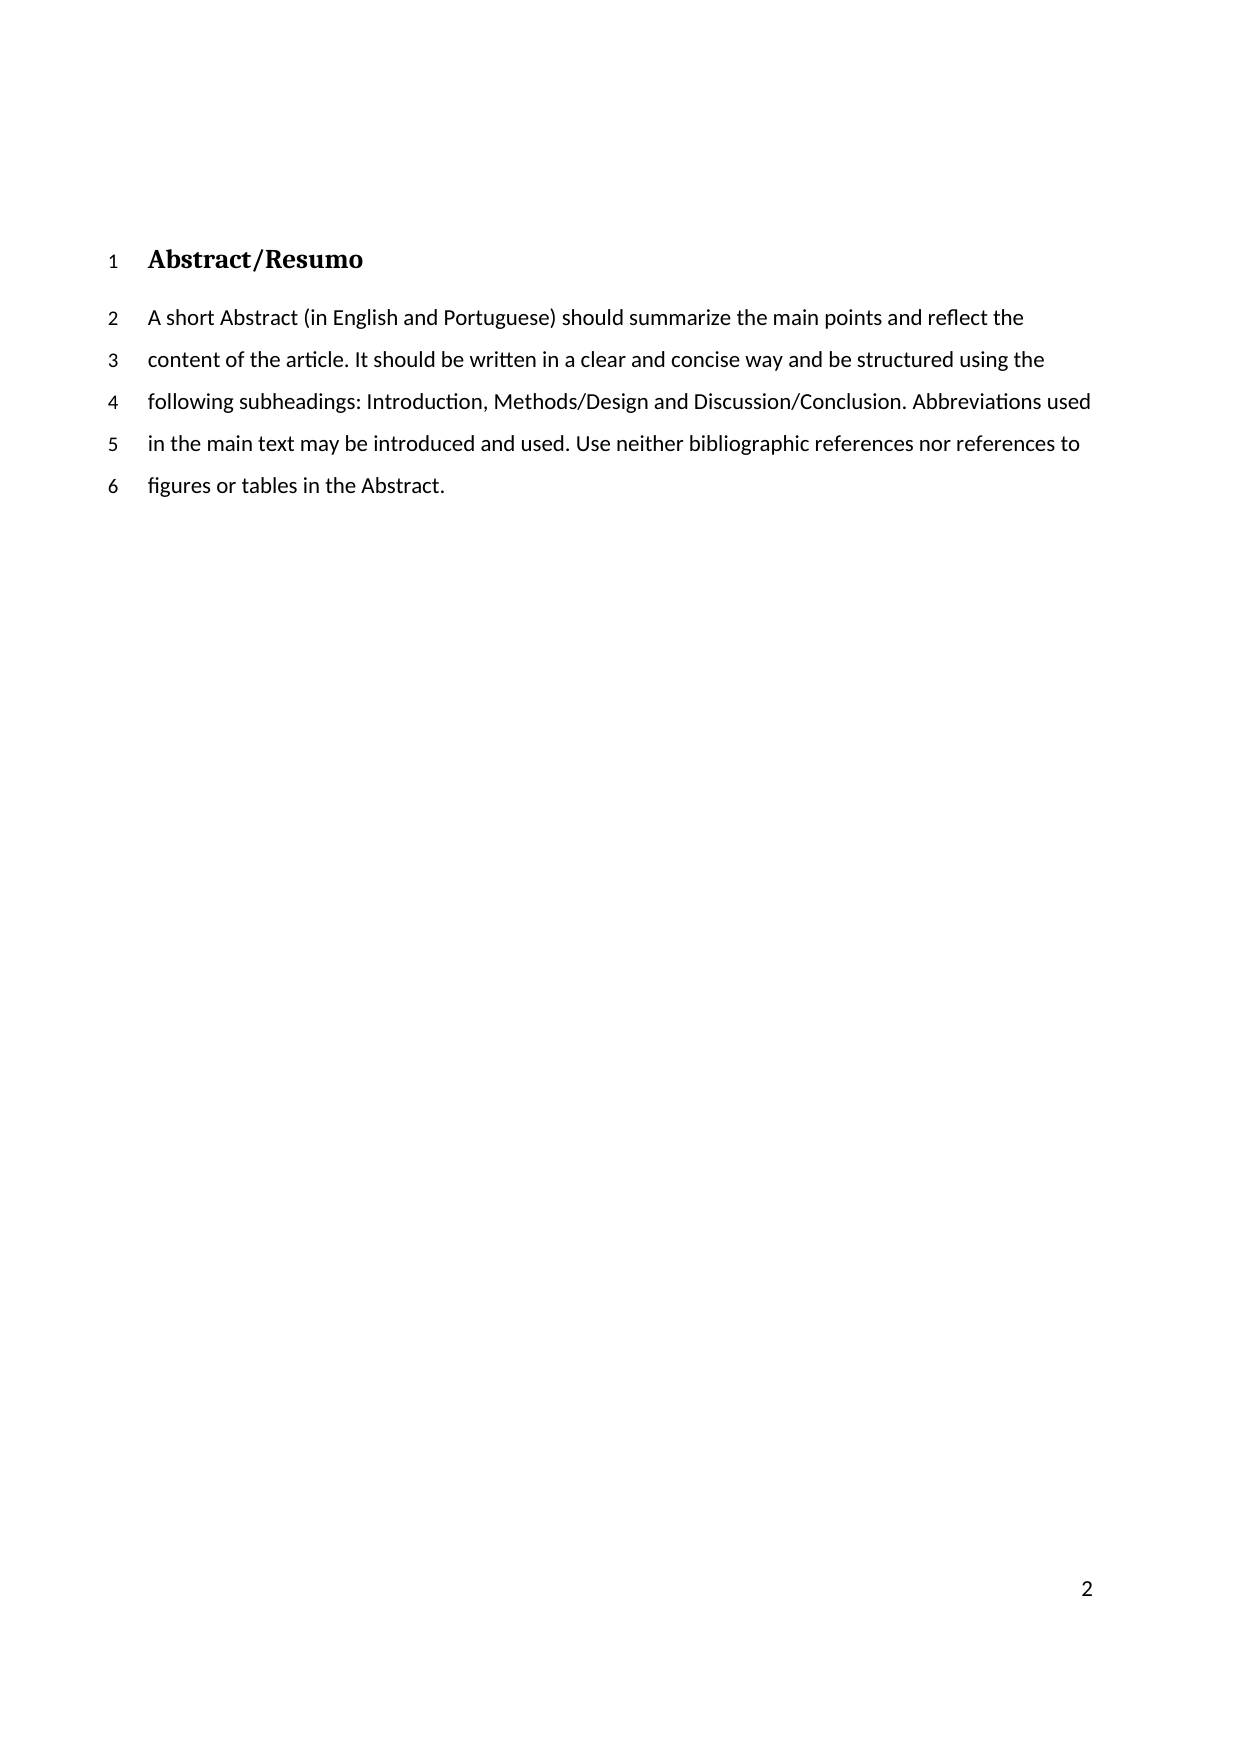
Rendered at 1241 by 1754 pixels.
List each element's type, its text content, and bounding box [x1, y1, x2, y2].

text A short Abstract (in English and Portuguese) should summarize the main points and reflect the content of the article. It should be written in a clear and concise way and be structured using the following subheadings: Introduction, Methods/Design and Discussion/Conclusion. Abbreviations used in the main text may be introduced and used. Use neither bibliographic references nor references to figures or tables in the Abstract. [148, 303, 1093, 499]
list Abstract/Resumo [148, 244, 1093, 275]
